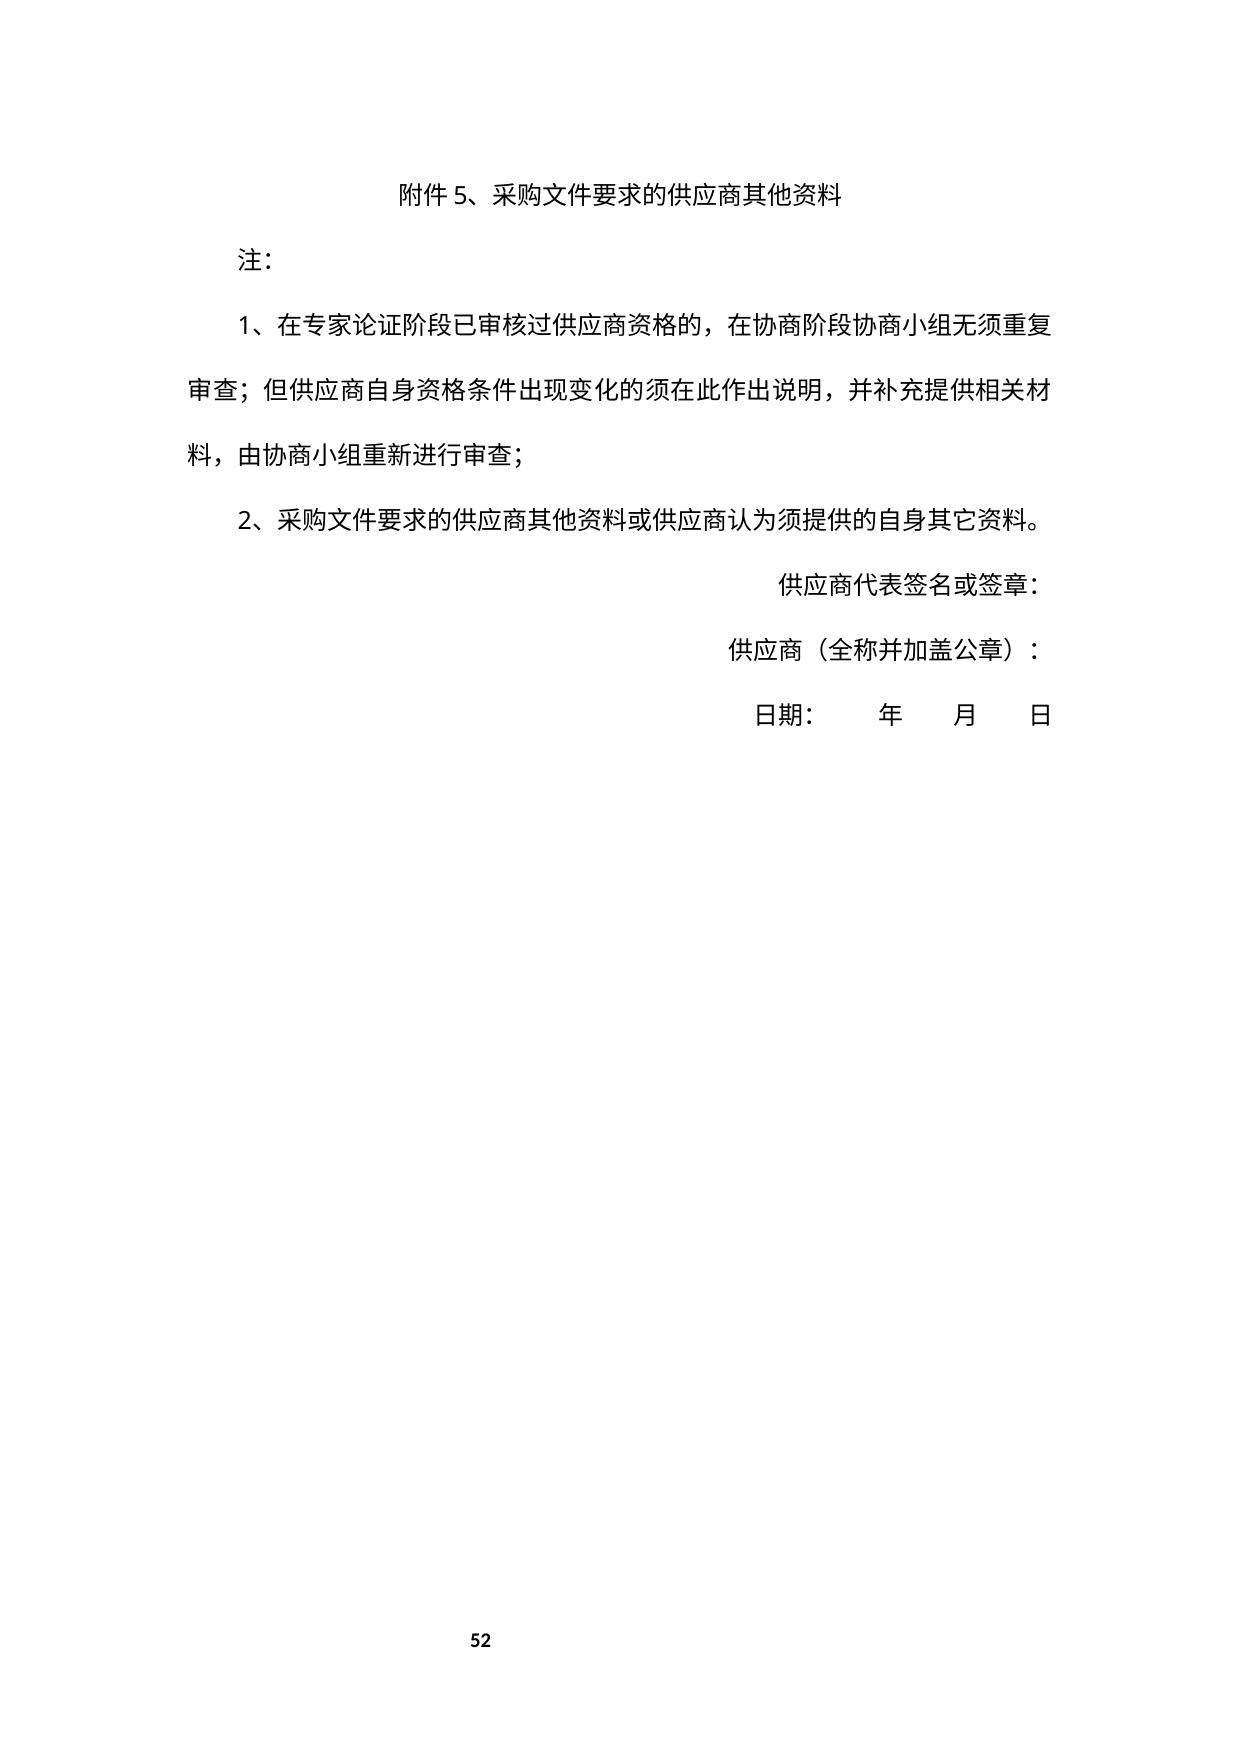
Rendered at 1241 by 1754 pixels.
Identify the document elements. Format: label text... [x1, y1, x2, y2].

text 1、在专家论证阶段已审核过供应商资格的，在协商阶段协商小组无须重复审查；但供应商自身资格条件出现变化的须在此作出说明，并补充提供相关材料，由协商小组重新进行审查； [187, 292, 1053, 487]
text 日期： 年 月 日 [187, 682, 1053, 747]
text 供应商（全称并加盖公章）： [187, 617, 1053, 682]
text 供应商代表签名或签章： [187, 552, 1053, 617]
text 2、采购文件要求的供应商其他资料或供应商认为须提供的自身其它资料。 [187, 487, 1053, 552]
text 附件5、采购文件要求的供应商其他资料 [187, 162, 1053, 227]
text 注： [187, 227, 1053, 292]
